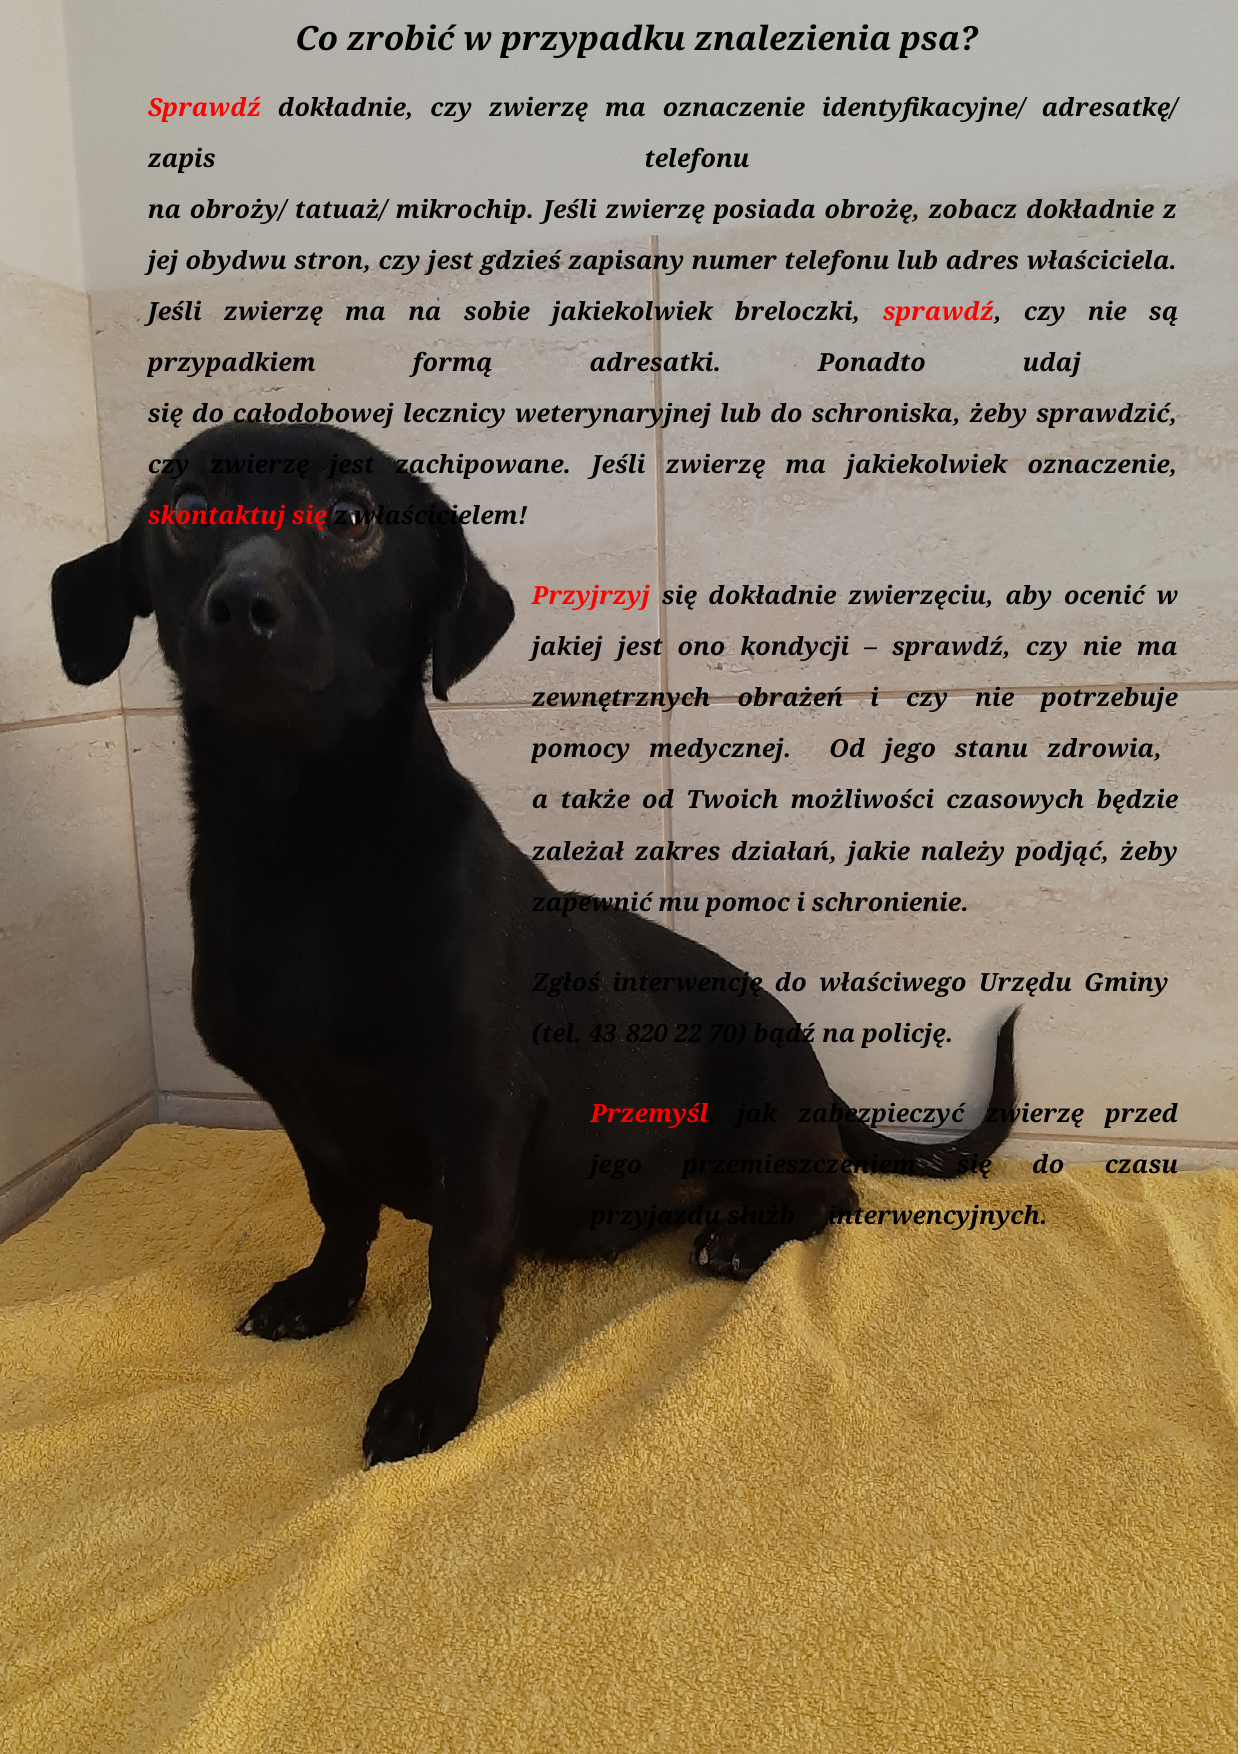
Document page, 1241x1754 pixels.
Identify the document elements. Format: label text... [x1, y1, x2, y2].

text Zgłoś interwencję do właściwego Urzędu Gminy (tel. 43 820 22 70) bądź na policję. [532, 964, 1181, 1049]
text Przemyśl, jak zabezpieczyć zwierzę przed jego przemieszczeniem się do czasu przyjazdu służb interwencyjnych. [590, 1096, 1181, 1232]
text Co zrobić w przypadku znalezienia psa? [221, 15, 1181, 60]
picture [0, 0, 1237, 1754]
text Przyjrzyj się dokładnie zwierzęciu, aby ocenić w jakiej jest ono kondycji – sprawdź, czy nie ma zewnętrznych obrażeń i czy nie potrzebuje pomocy medycznej. Od jego stanu zdrowia, a także od Twoich możliwości czasowych będzie zależał zakres działań, jakie należy podjąć, żeby zapewnić mu pomoc i schronienie. [532, 578, 1181, 918]
text Sprawdź dokładnie, czy zwierzę ma oznaczenie identyfikacyjne/ adresatkę/ zapis telefonu na obroży/ tatuaż/ mikrochip. Jeśli zwierzę posiada obrożę, zobacz dokładnie z jej obydwu stron, czy jest gdzieś zapisany numer telefonu lub adres właściciela. Jeśli zwierzę ma na sobie jakiekolwiek breloczki, sprawdź, czy nie są przypadkiem formą adresatki. Ponadto udaj się do całodobowej lecznicy weterynaryjnej lub do schroniska, żeby sprawdzić, czy zwierzę jest zachipowane. Jeśli zwierzę ma jakiekolwiek oznaczenie, skontaktuj się z właścicielem! [148, 89, 1181, 532]
